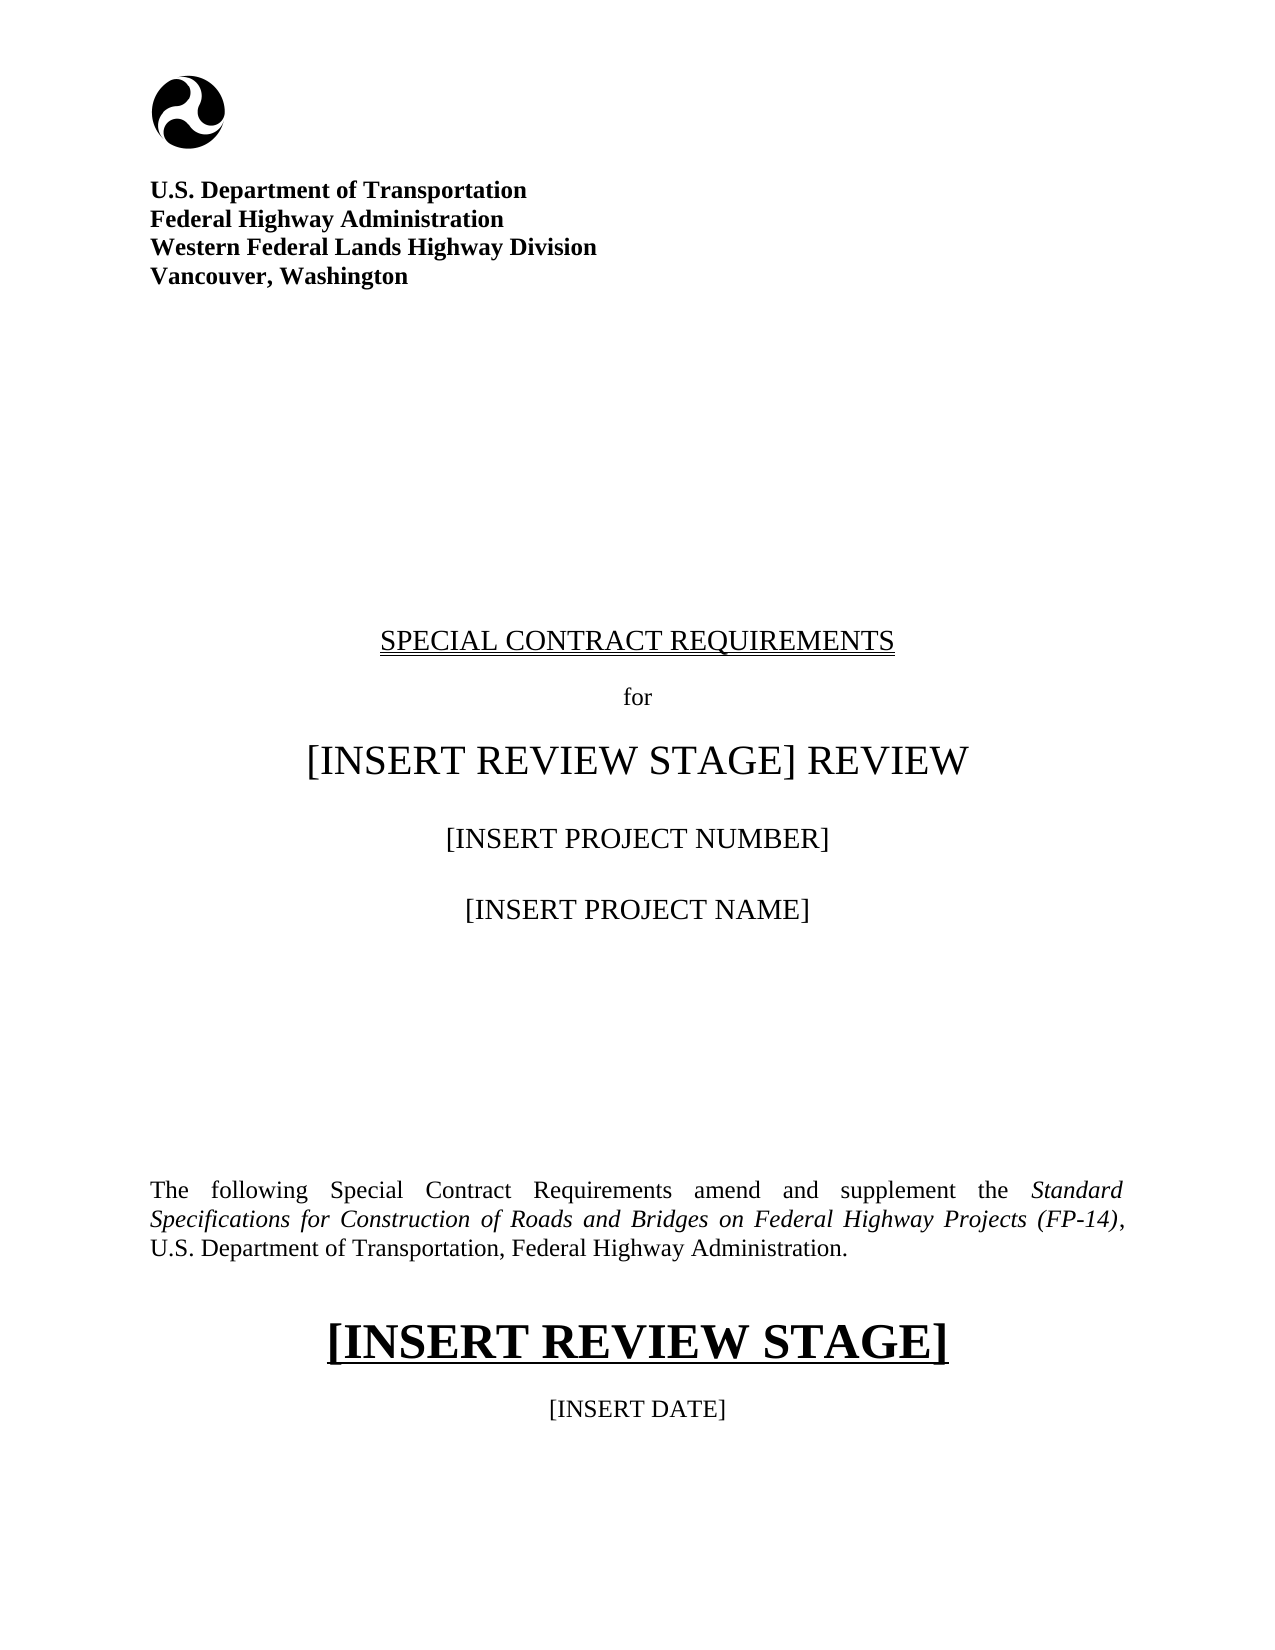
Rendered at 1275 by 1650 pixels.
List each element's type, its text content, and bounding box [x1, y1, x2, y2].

text [INSERT DATE] [150, 1394, 1125, 1423]
text [INSERT REVIEW STAGE] REVIEW [150, 736, 1125, 783]
text [INSERT PROJECT NUMBER] [150, 821, 1125, 854]
text U.S. Department of Transportation [150, 175, 1125, 204]
text Vancouver, Washington [150, 261, 1125, 290]
text SPECIAL CONTRACT REQUIREMENTS [150, 623, 1125, 657]
picture [150, 75, 226, 150]
text for [150, 682, 1125, 711]
text Western Federal Lands Highway Division [150, 232, 1125, 261]
text [INSERT REVIEW STAGE] [150, 1312, 1125, 1369]
text Federal Highway Administration [150, 204, 1125, 232]
text The following Special Contract Requirements amend and supplement the Standard Specifications for Construction of Roads and Bridges on Federal Highway Projects (FP-14), U.S. Department of Transportation, Federal Highway Administration. [150, 1176, 1125, 1262]
text [INSERT PROJECT NAME] [150, 892, 1125, 926]
